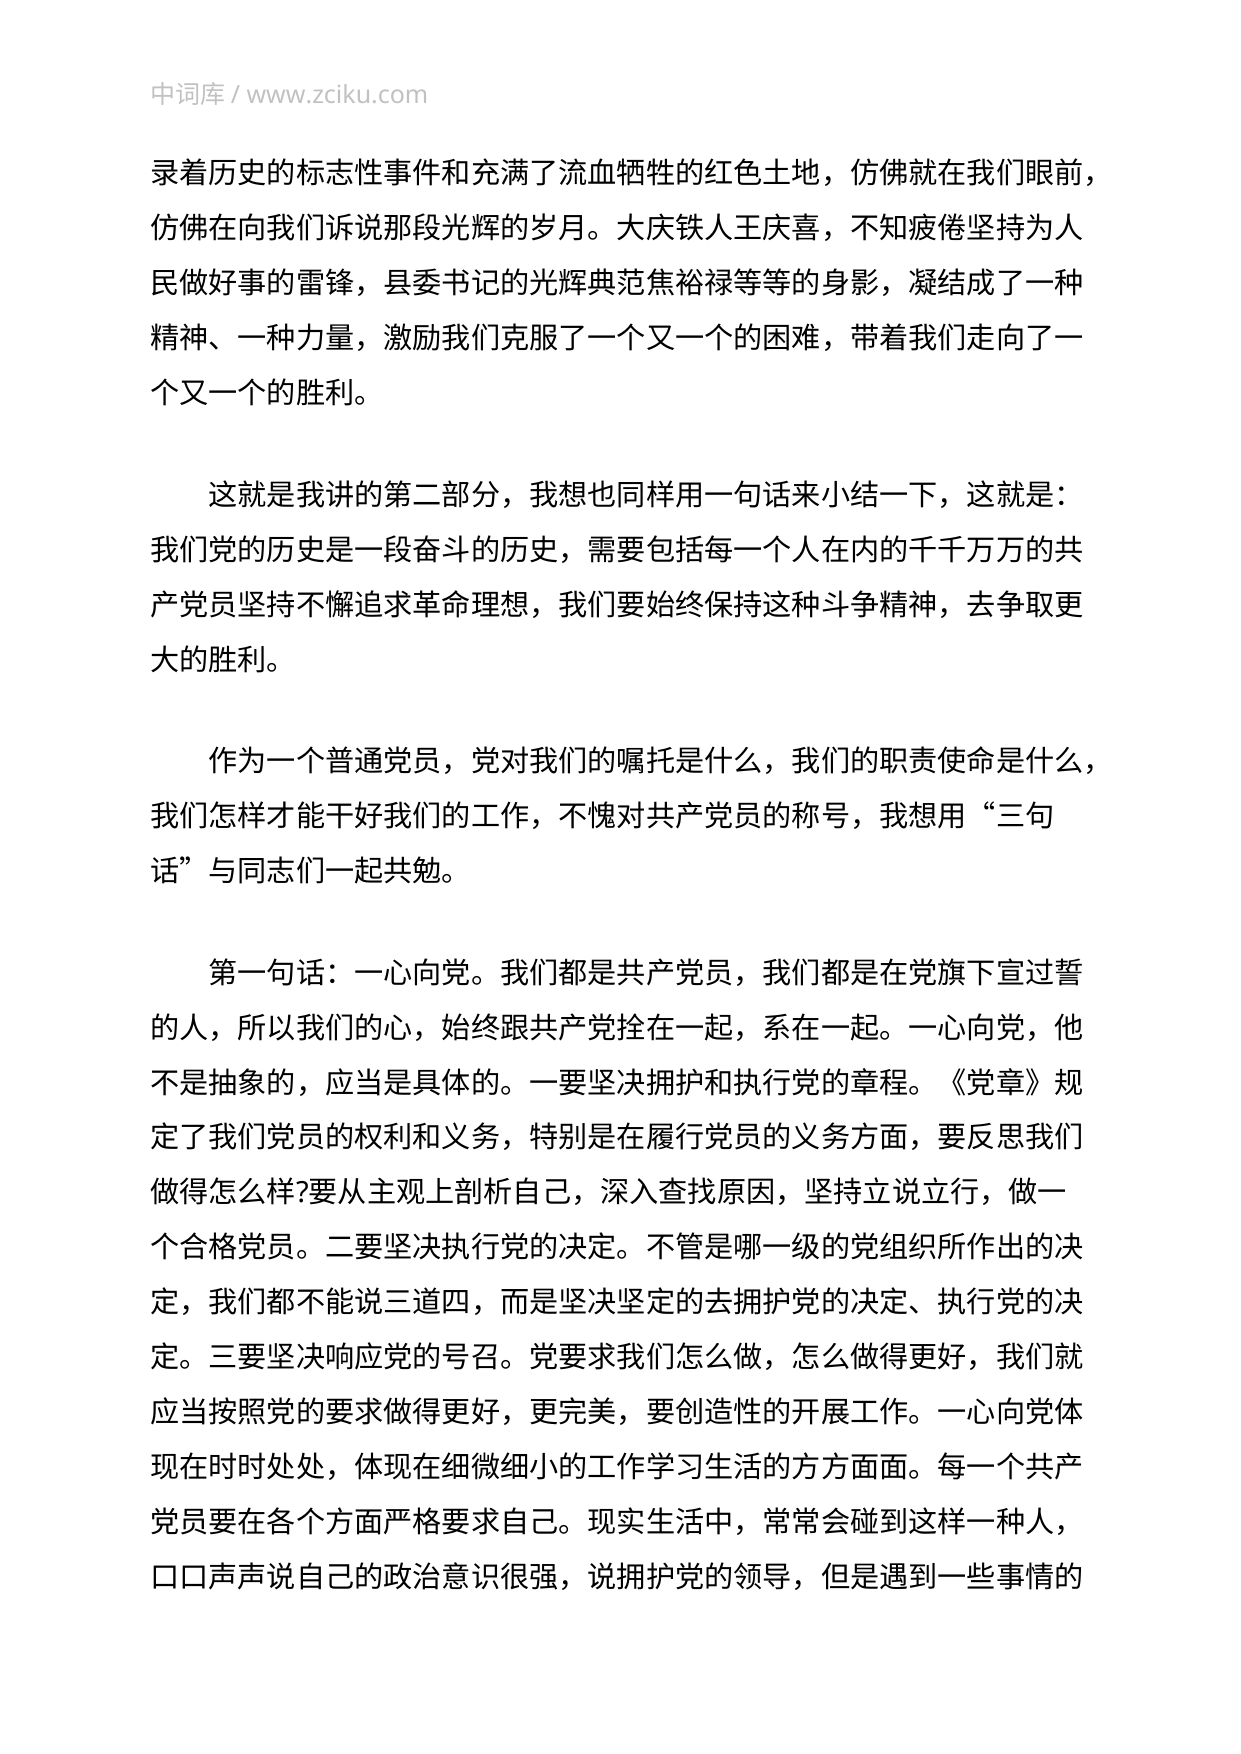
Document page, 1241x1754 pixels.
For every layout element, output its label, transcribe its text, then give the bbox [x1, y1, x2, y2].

text 这就是我讲的第二部分，我想也同样用一句话来小结一下，这就是：我们党的历史是一段奋斗的历史，需要包括每一个人在内的千千万万的共产党员坚持不懈追求革命理想，我们要始终保持这种斗争精神，去争取更大的胜利。 [150, 471, 1090, 678]
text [150, 150, 1090, 412]
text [150, 949, 1090, 1596]
text 作为一个普通党员，党对我们的嘱托是什么，我们的职责使命是什么，我们怎样才能干好我们的工作，不愧对共产党员的称号，我想用“三句话”与同志们一起共勉。 [150, 738, 1090, 890]
